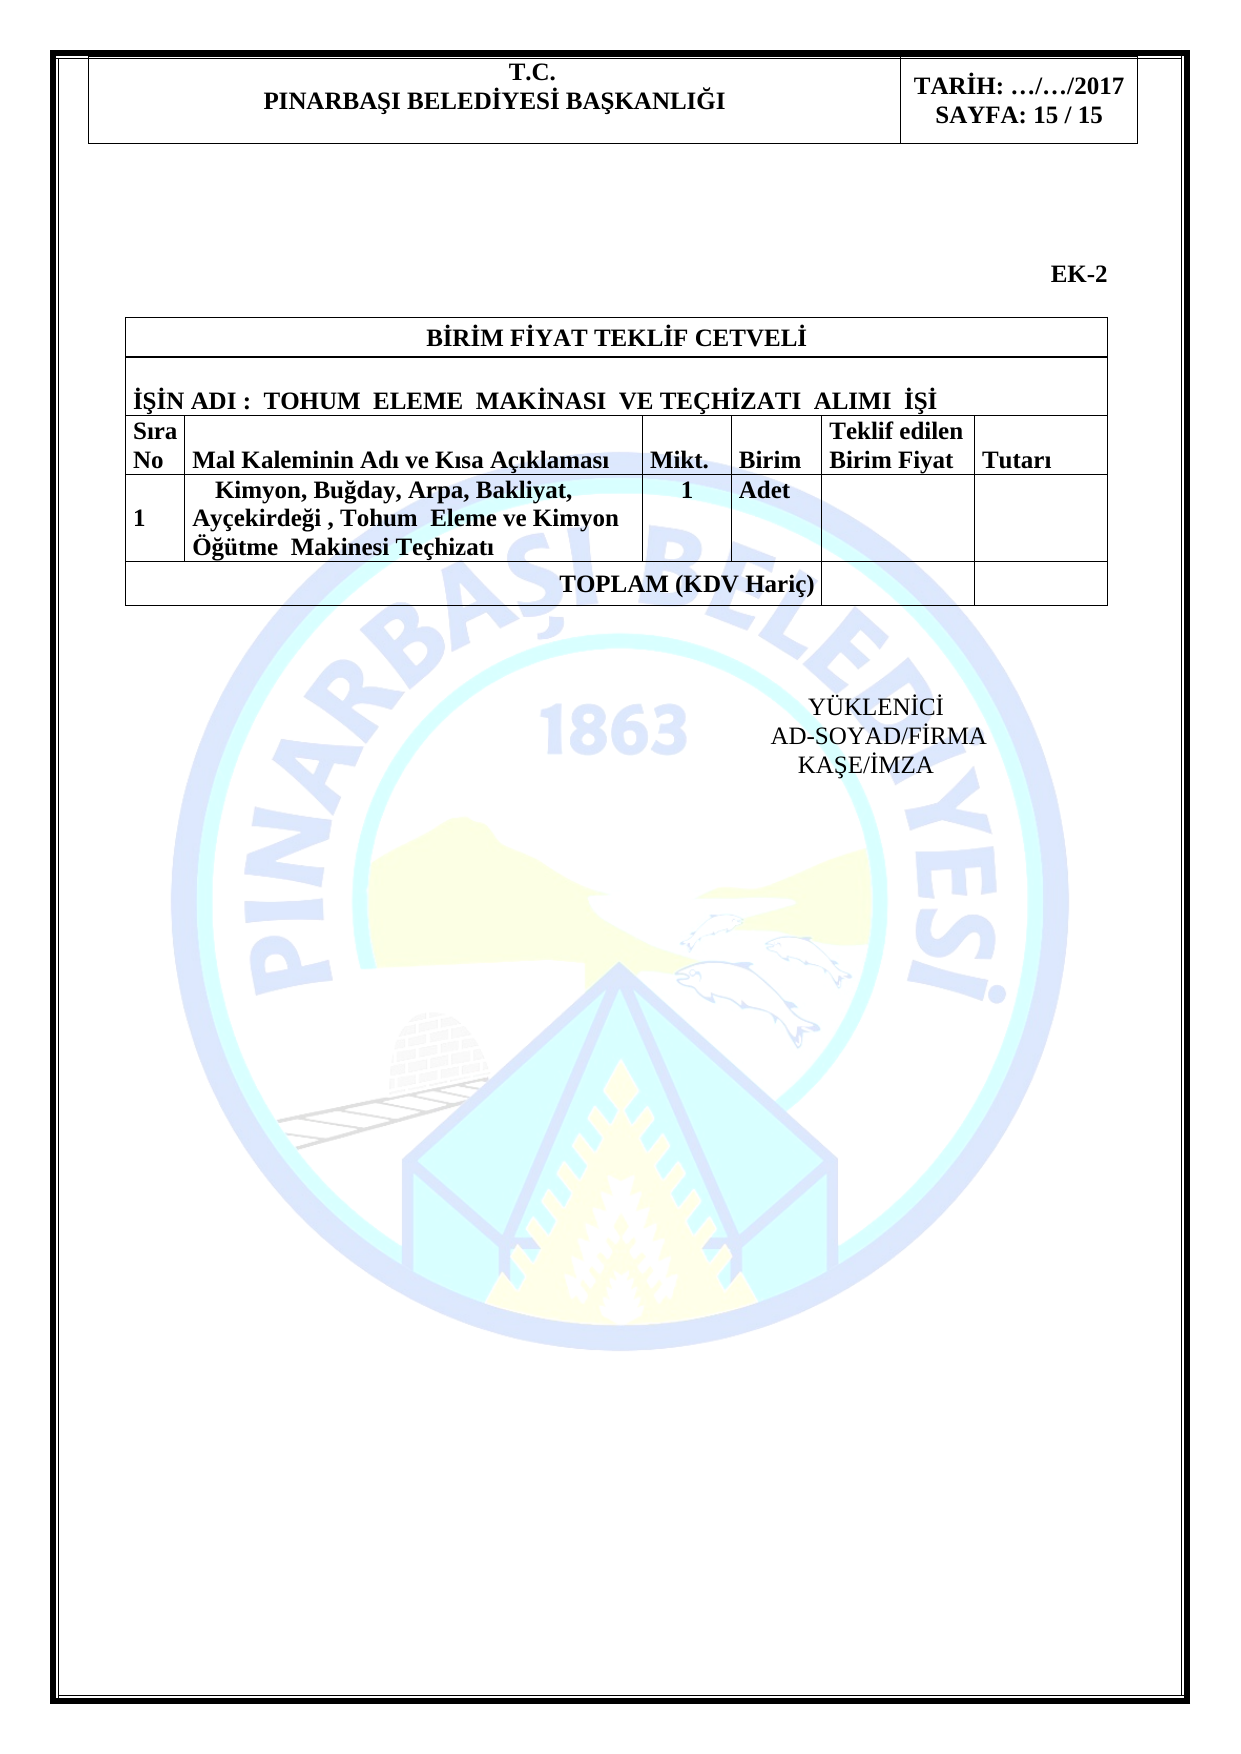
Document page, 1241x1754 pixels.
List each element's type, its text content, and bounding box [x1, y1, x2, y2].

table_cell [822, 475, 974, 561]
text AD-SOYAD/FİRMA [133, 721, 1107, 750]
table_cell TOPLAM (KDV Hariç) [126, 562, 821, 605]
table_cell [975, 562, 1107, 605]
text YÜKLENİCİ [133, 692, 1107, 721]
table_cell [975, 475, 1107, 561]
table_cell [822, 562, 974, 605]
table_cell 1 [126, 475, 184, 561]
table_cell Birim [732, 416, 821, 474]
table_cell Mikt. [643, 416, 731, 474]
table_cell Adet [732, 475, 821, 561]
text KAŞE/İMZA [133, 750, 1107, 778]
text EK-2 [133, 259, 1107, 288]
table_cell 1 [643, 475, 731, 561]
table_cell Kimyon, Buğday, Arpa, Bakliyat, Ayçekirdeği , Tohum Eleme ve Kimyon Öğütme Makinesi Teçhizatı [185, 475, 642, 561]
table_cell Teklif edilen Birim Fiyat [822, 416, 974, 474]
table_cell Mal Kaleminin Adı ve Kısa Açıklaması [185, 416, 642, 474]
table_cell Tutarı [975, 416, 1107, 474]
table_cell Sıra No [126, 416, 184, 474]
table_header BİRİM FİYAT TEKLİF CETVELİ [126, 318, 1107, 356]
table_cell İŞİN ADI : TOHUM ELEME MAKİNASI VE TEÇHİZATI ALIMI İŞİ [126, 358, 1107, 415]
